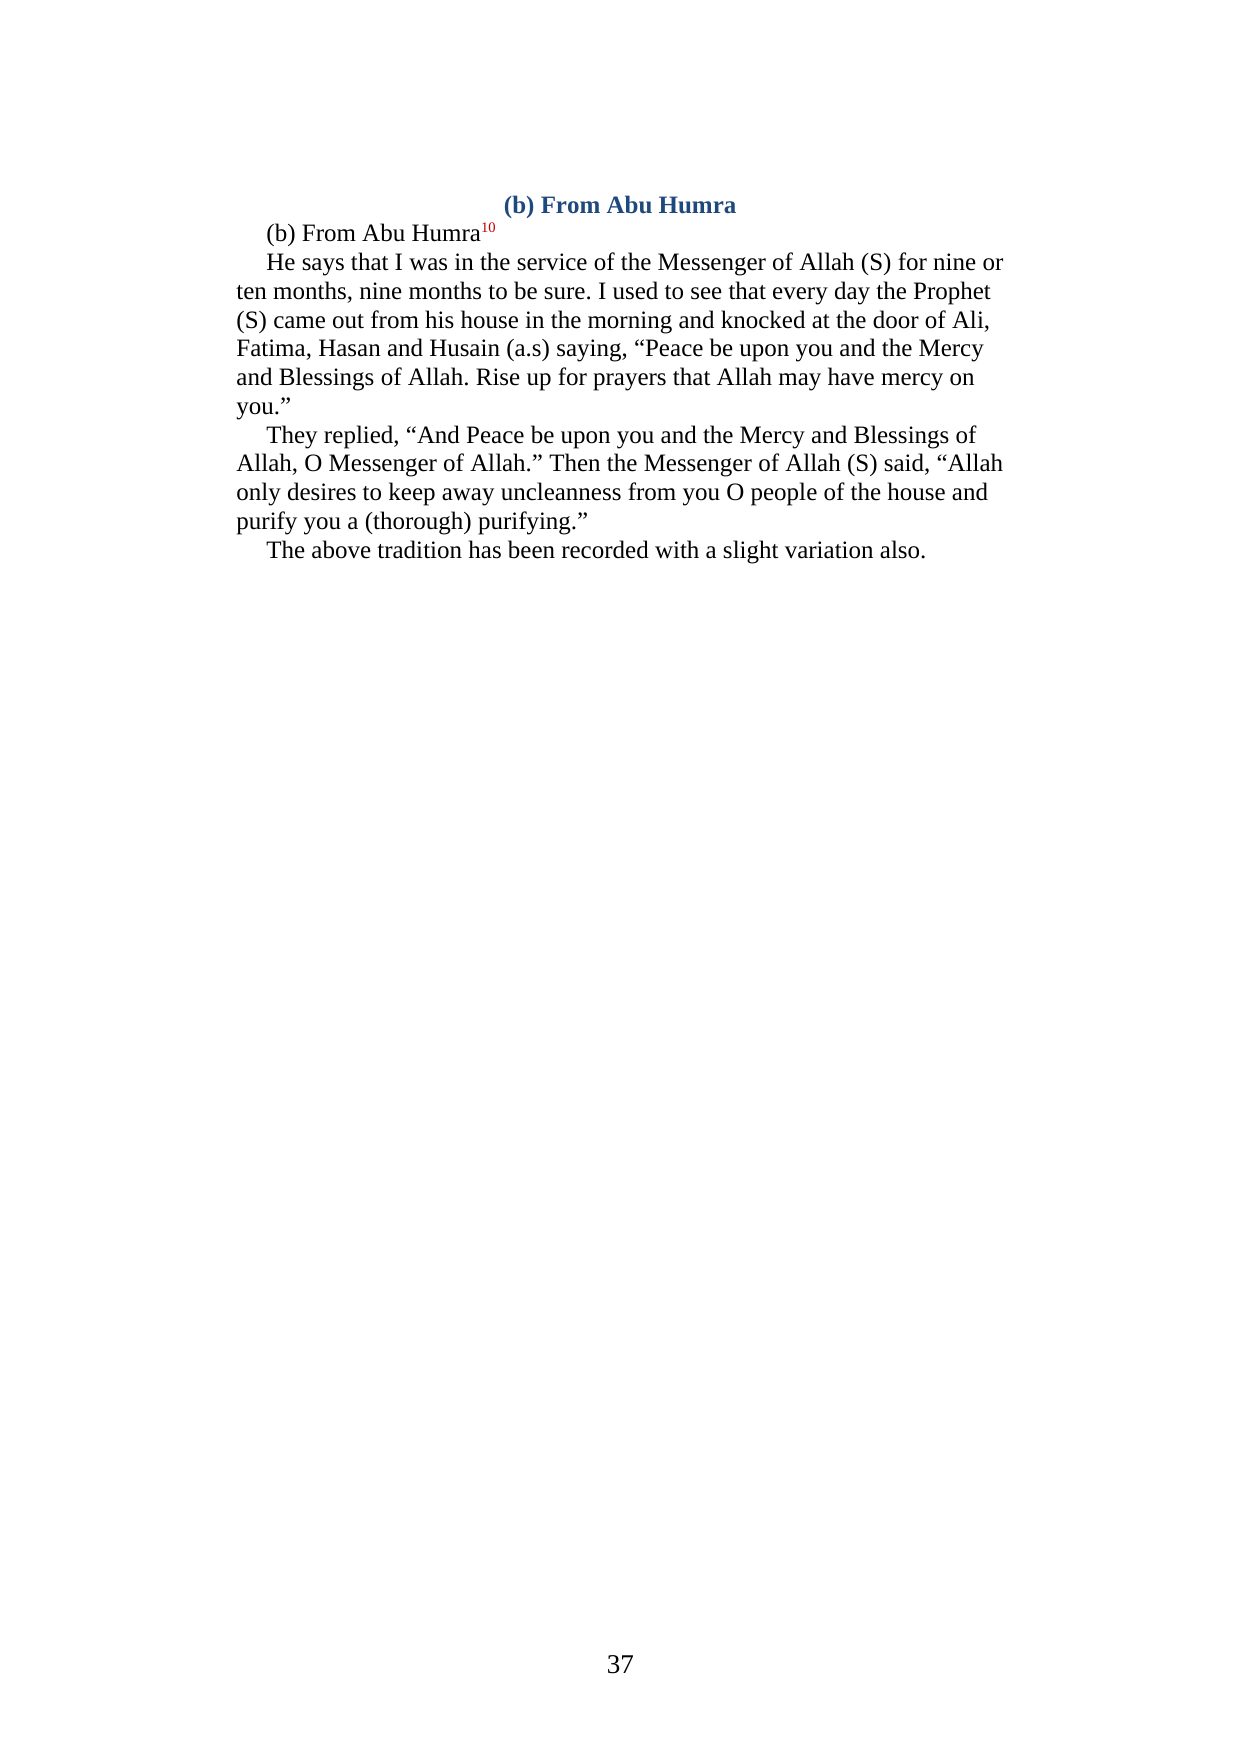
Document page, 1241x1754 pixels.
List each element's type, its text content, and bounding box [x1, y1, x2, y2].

subtitle (b) From Abu Humra [236, 190, 1004, 218]
text The above tradition has been recorded with a slight variation also. [236, 535, 1004, 563]
text (b) From Abu Humra10 [236, 218, 1004, 247]
text He says that I was in the service of the Messenger of Allah (S) for nine or ten months, nine months to be sure. I used to see that every day the Prophet (S) came out from his house in the morning and knocked at the door of Ali, Fatima, Hasan and Husain (a.s) saying, “Peace be upon you and the Mercy and Blessings of Allah. Rise up for prayers that Allah may have mercy on you.” [236, 247, 1004, 420]
text They replied, “And Peace be upon you and the Mercy and Blessings of Allah, O Messenger of Allah.” Then the Messenger of Allah (S) said, “Allah only desires to keep away uncleanness from you O people of the house and purify you a (thorough) purifying.” [236, 420, 1004, 535]
